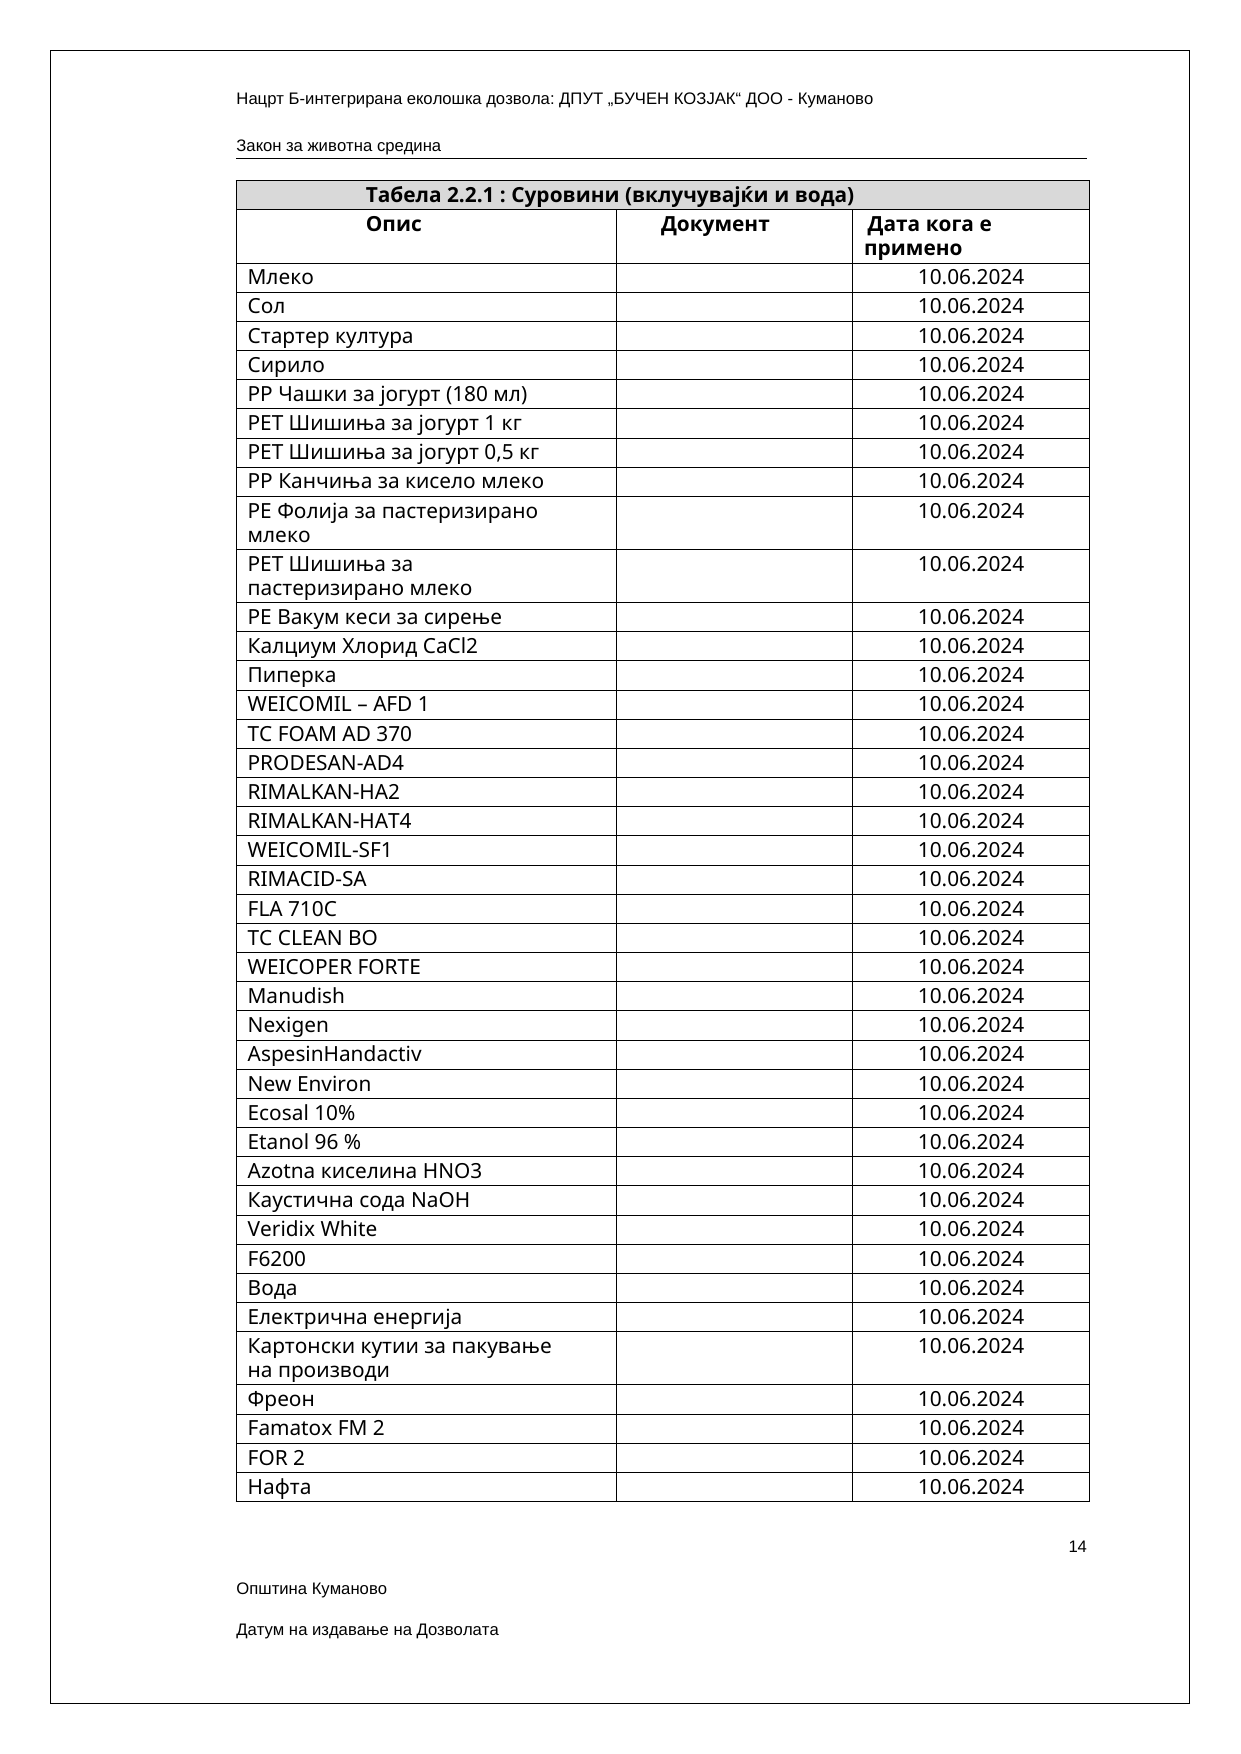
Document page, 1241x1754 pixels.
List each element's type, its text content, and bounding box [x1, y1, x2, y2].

table_cell [617, 982, 852, 1010]
table_cell Документ [617, 210, 852, 262]
table_cell Famatox FM 2 [237, 1415, 616, 1443]
table_cell 10.06.2024 [853, 409, 1089, 437]
table_cell [617, 807, 852, 835]
table_cell AspesinHandactiv [237, 1041, 616, 1069]
table_cell РЕТ Шишиња за јогурт 1 кг [237, 409, 616, 437]
table_cell [617, 661, 852, 689]
table_cell РР Чашки за јогурт (180 мл) [237, 380, 616, 408]
table_cell [617, 1245, 852, 1273]
table_cell 10.06.2024 [853, 807, 1089, 835]
table_cell [617, 351, 852, 379]
table_cell F6200 [237, 1245, 616, 1273]
table_cell [617, 836, 852, 864]
table_cell 10.06.2024 [853, 924, 1089, 952]
table_cell 10.06.2024 [853, 1274, 1089, 1302]
table_cell 10.06.2024 [853, 691, 1089, 719]
table_cell [617, 953, 852, 981]
table_cell [617, 1099, 852, 1127]
table_cell Ecosal 10% [237, 1099, 616, 1127]
table_cell 10.06.2024 [853, 380, 1089, 408]
table_cell [617, 1303, 852, 1331]
table_cell WEICOMIL-SF1 [237, 836, 616, 864]
table_cell [617, 866, 852, 894]
table_cell [617, 1216, 852, 1244]
table_cell [617, 1186, 852, 1214]
table_cell 10.06.2024 [853, 497, 1089, 549]
table_cell [617, 1415, 852, 1443]
table_cell [617, 632, 852, 660]
table_cell 10.06.2024 [853, 293, 1089, 321]
table_cell FLA 710C [237, 895, 616, 923]
table_cell [617, 1041, 852, 1069]
table_cell 10.06.2024 [853, 778, 1089, 806]
table_cell [617, 264, 852, 292]
table_cell TC FOAM AD 370 [237, 720, 616, 748]
table_cell 10.06.2024 [853, 1157, 1089, 1185]
table_cell 10.06.2024 [853, 1011, 1089, 1039]
table_cell Сирило [237, 351, 616, 379]
table_cell 10.06.2024 [853, 1216, 1089, 1244]
table_cell Azotna киселина HNO3 [237, 1157, 616, 1185]
table_cell 10.06.2024 [853, 749, 1089, 777]
table_cell Каустична сода NaOH [237, 1186, 616, 1214]
table_cell 10.06.2024 [853, 866, 1089, 894]
table_cell [617, 1444, 852, 1472]
table_cell Пиперка [237, 661, 616, 689]
table_cell Вода [237, 1274, 616, 1302]
table_cell [617, 1274, 852, 1302]
table_cell RIMALKAN-HA2 [237, 778, 616, 806]
table_cell Manudish [237, 982, 616, 1010]
table_cell 10.06.2024 [853, 982, 1089, 1010]
table_cell 10.06.2024 [853, 468, 1089, 496]
table_cell [617, 380, 852, 408]
table_cell [617, 293, 852, 321]
table_header Табела 2.2.1 : Суровини (вклучувајќи и вода) [237, 181, 1089, 209]
table_cell Картонски кутии за пакување на производи [237, 1332, 616, 1384]
table_cell [617, 1385, 852, 1413]
table_cell Калциум Хлорид CaCl2 [237, 632, 616, 660]
table_cell 10.06.2024 [853, 264, 1089, 292]
table_cell РЕ Фолија за пастеризирано млеко [237, 497, 616, 549]
table_cell Фреон [237, 1385, 616, 1413]
table_cell 10.06.2024 [853, 322, 1089, 350]
table_cell 10.06.2024 [853, 895, 1089, 923]
table_cell [617, 1473, 852, 1501]
table_cell 10.06.2024 [853, 1099, 1089, 1127]
table_cell [617, 691, 852, 719]
table_cell 10.06.2024 [853, 720, 1089, 748]
table_cell Nexigen [237, 1011, 616, 1039]
table_cell 10.06.2024 [853, 1245, 1089, 1273]
table_cell Etanol 96 % [237, 1128, 616, 1156]
table_cell RIMALKAN-HAT4 [237, 807, 616, 835]
table_cell [617, 1157, 852, 1185]
table_cell [617, 1070, 852, 1098]
table_cell 10.06.2024 [853, 632, 1089, 660]
table_cell [617, 895, 852, 923]
table_cell Сол [237, 293, 616, 321]
table_cell РР Канчиња за кисело млеко [237, 468, 616, 496]
table_cell РЕТ Шишиња за пастеризирано млеко [237, 550, 616, 602]
table_cell WEICOMIL – AFD 1 [237, 691, 616, 719]
table_cell 10.06.2024 [853, 1385, 1089, 1413]
table_cell RIMACID-SA [237, 866, 616, 894]
table_cell 10.06.2024 [853, 1186, 1089, 1214]
table_cell Нафта [237, 1473, 616, 1501]
table_cell [617, 778, 852, 806]
table_cell [617, 409, 852, 437]
table_cell [617, 322, 852, 350]
table_cell 10.06.2024 [853, 1473, 1089, 1501]
table_cell [617, 603, 852, 631]
table_cell [617, 550, 852, 602]
table_cell Електрична енергија [237, 1303, 616, 1331]
table_cell [617, 749, 852, 777]
table_cell [617, 720, 852, 748]
table_cell 10.06.2024 [853, 603, 1089, 631]
table_cell [617, 497, 852, 549]
table_cell 10.06.2024 [853, 1303, 1089, 1331]
table_cell TC CLEAN BO [237, 924, 616, 952]
table_cell [617, 1128, 852, 1156]
table_cell [617, 924, 852, 952]
table_cell 10.06.2024 [853, 1128, 1089, 1156]
table_cell New Environ [237, 1070, 616, 1098]
table_cell РЕТ Шишиња за јогурт 0,5 кг [237, 439, 616, 467]
table_cell [617, 1011, 852, 1039]
table_cell 10.06.2024 [853, 836, 1089, 864]
table_cell 10.06.2024 [853, 953, 1089, 981]
table_cell Дата кога е примено [853, 210, 1089, 262]
table_cell WEICOPER FORTE [237, 953, 616, 981]
table_cell 10.06.2024 [853, 1332, 1089, 1384]
table_cell 10.06.2024 [853, 1041, 1089, 1069]
table_cell Veridix White [237, 1216, 616, 1244]
table_cell 10.06.2024 [853, 1444, 1089, 1472]
table_cell 10.06.2024 [853, 351, 1089, 379]
table_cell FOR 2 [237, 1444, 616, 1472]
table_cell 10.06.2024 [853, 661, 1089, 689]
table_cell 10.06.2024 [853, 439, 1089, 467]
table_cell Опис [237, 210, 616, 262]
table_cell РЕ Вакум кеси за сирење [237, 603, 616, 631]
table_cell 10.06.2024 [853, 1415, 1089, 1443]
table_cell [617, 468, 852, 496]
table_cell PRODESAN-AD4 [237, 749, 616, 777]
table_cell Млеко [237, 264, 616, 292]
table_cell Стартер култура [237, 322, 616, 350]
table_cell [617, 439, 852, 467]
table_cell 10.06.2024 [853, 1070, 1089, 1098]
table_cell [617, 1332, 852, 1384]
table_cell 10.06.2024 [853, 550, 1089, 602]
